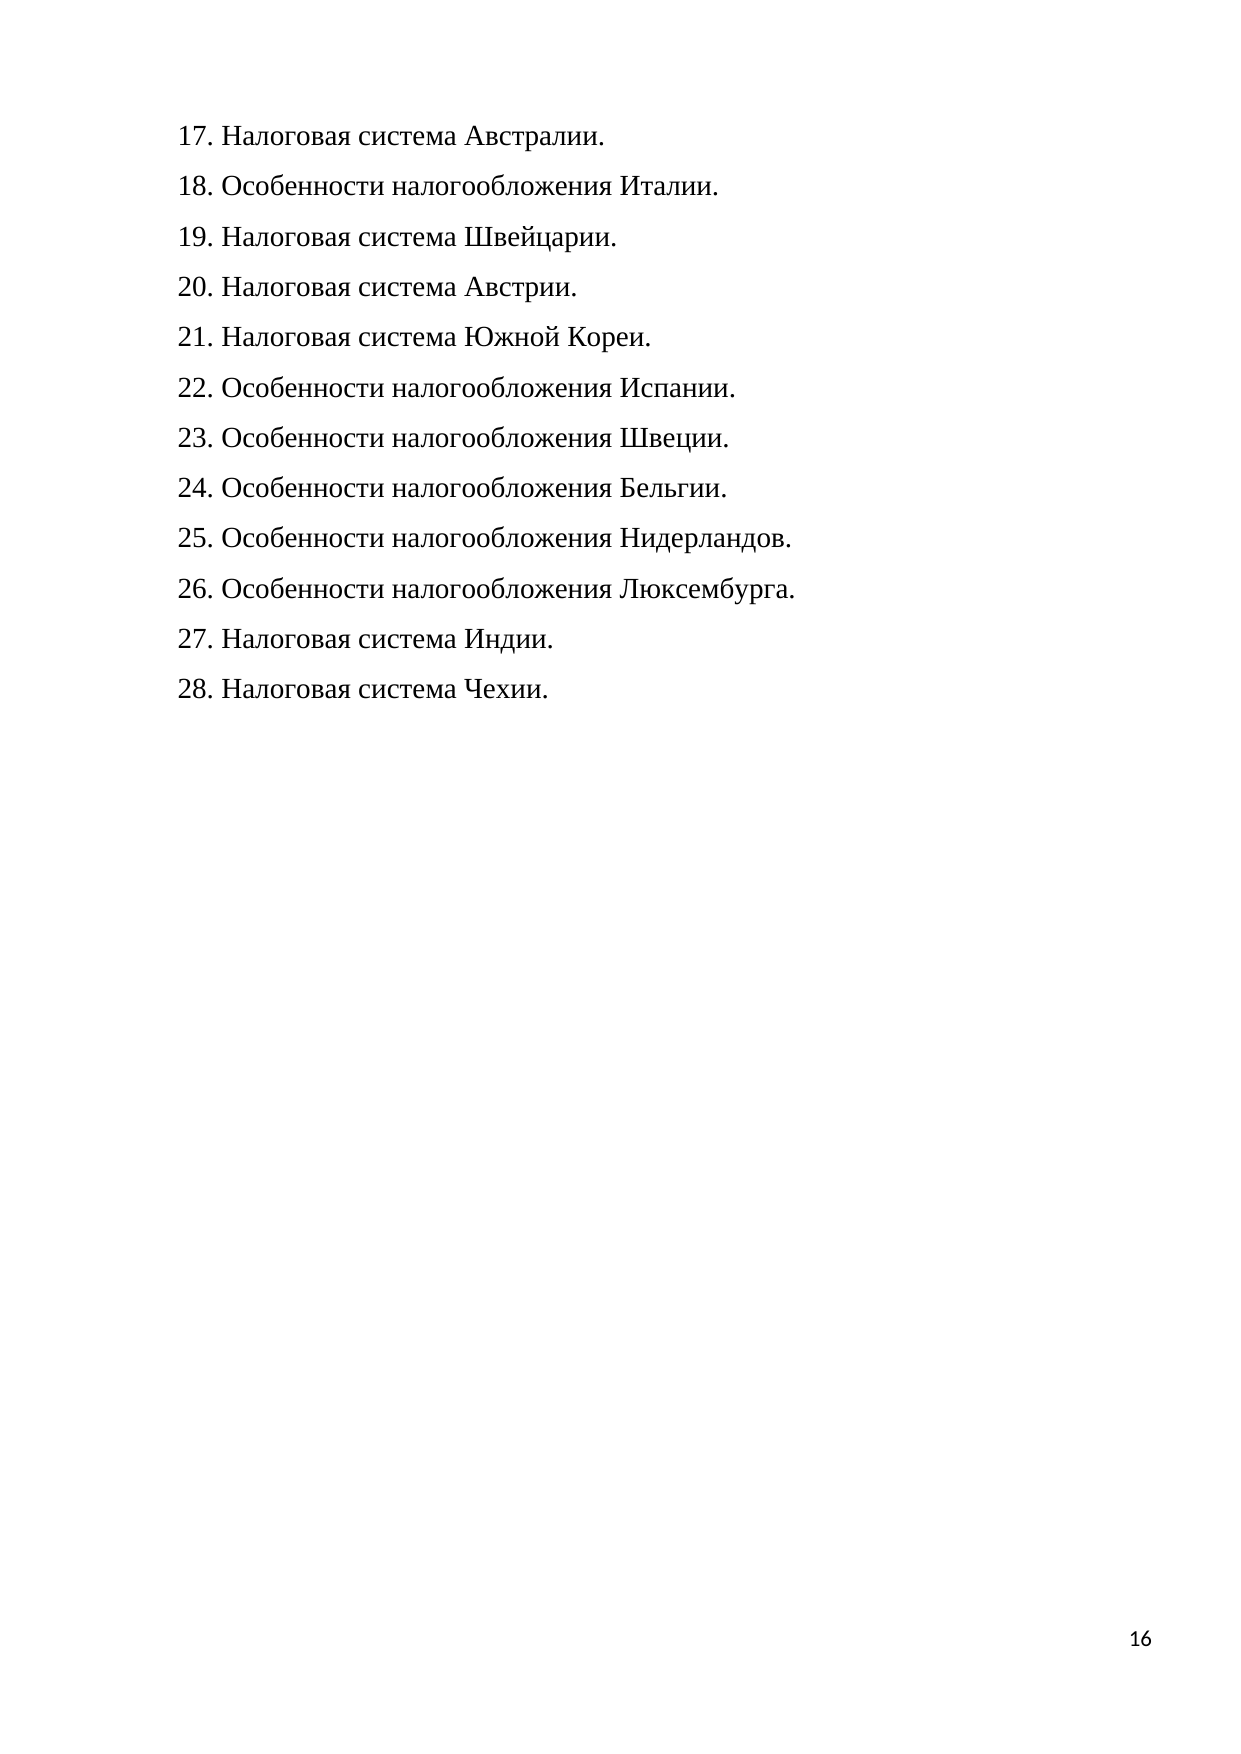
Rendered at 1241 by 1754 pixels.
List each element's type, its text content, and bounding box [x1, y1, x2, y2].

text 25. Особенности налогообложения Нидерландов. [177, 521, 1152, 554]
text 23. Особенности налогообложения Швеции. [177, 420, 1152, 453]
text 28. Налоговая система Чехии. [177, 672, 1152, 705]
text 27. Налоговая система Индии. [177, 621, 1152, 655]
text 21. Налоговая система Южной Кореи. [177, 319, 1152, 353]
text 19. Налоговая система Швейцарии. [177, 219, 1152, 252]
text 22. Особенности налогообложения Испании. [177, 370, 1152, 403]
text 17. Налоговая система Австралии. [177, 118, 1152, 152]
text 20. Налоговая система Австрии. [177, 269, 1152, 303]
text 18. Особенности налогообложения Италии. [177, 168, 1152, 202]
text 26. Особенности налогообложения Люксембурга. [177, 571, 1152, 604]
text 24. Особенности налогообложения Бельгии. [177, 470, 1152, 504]
